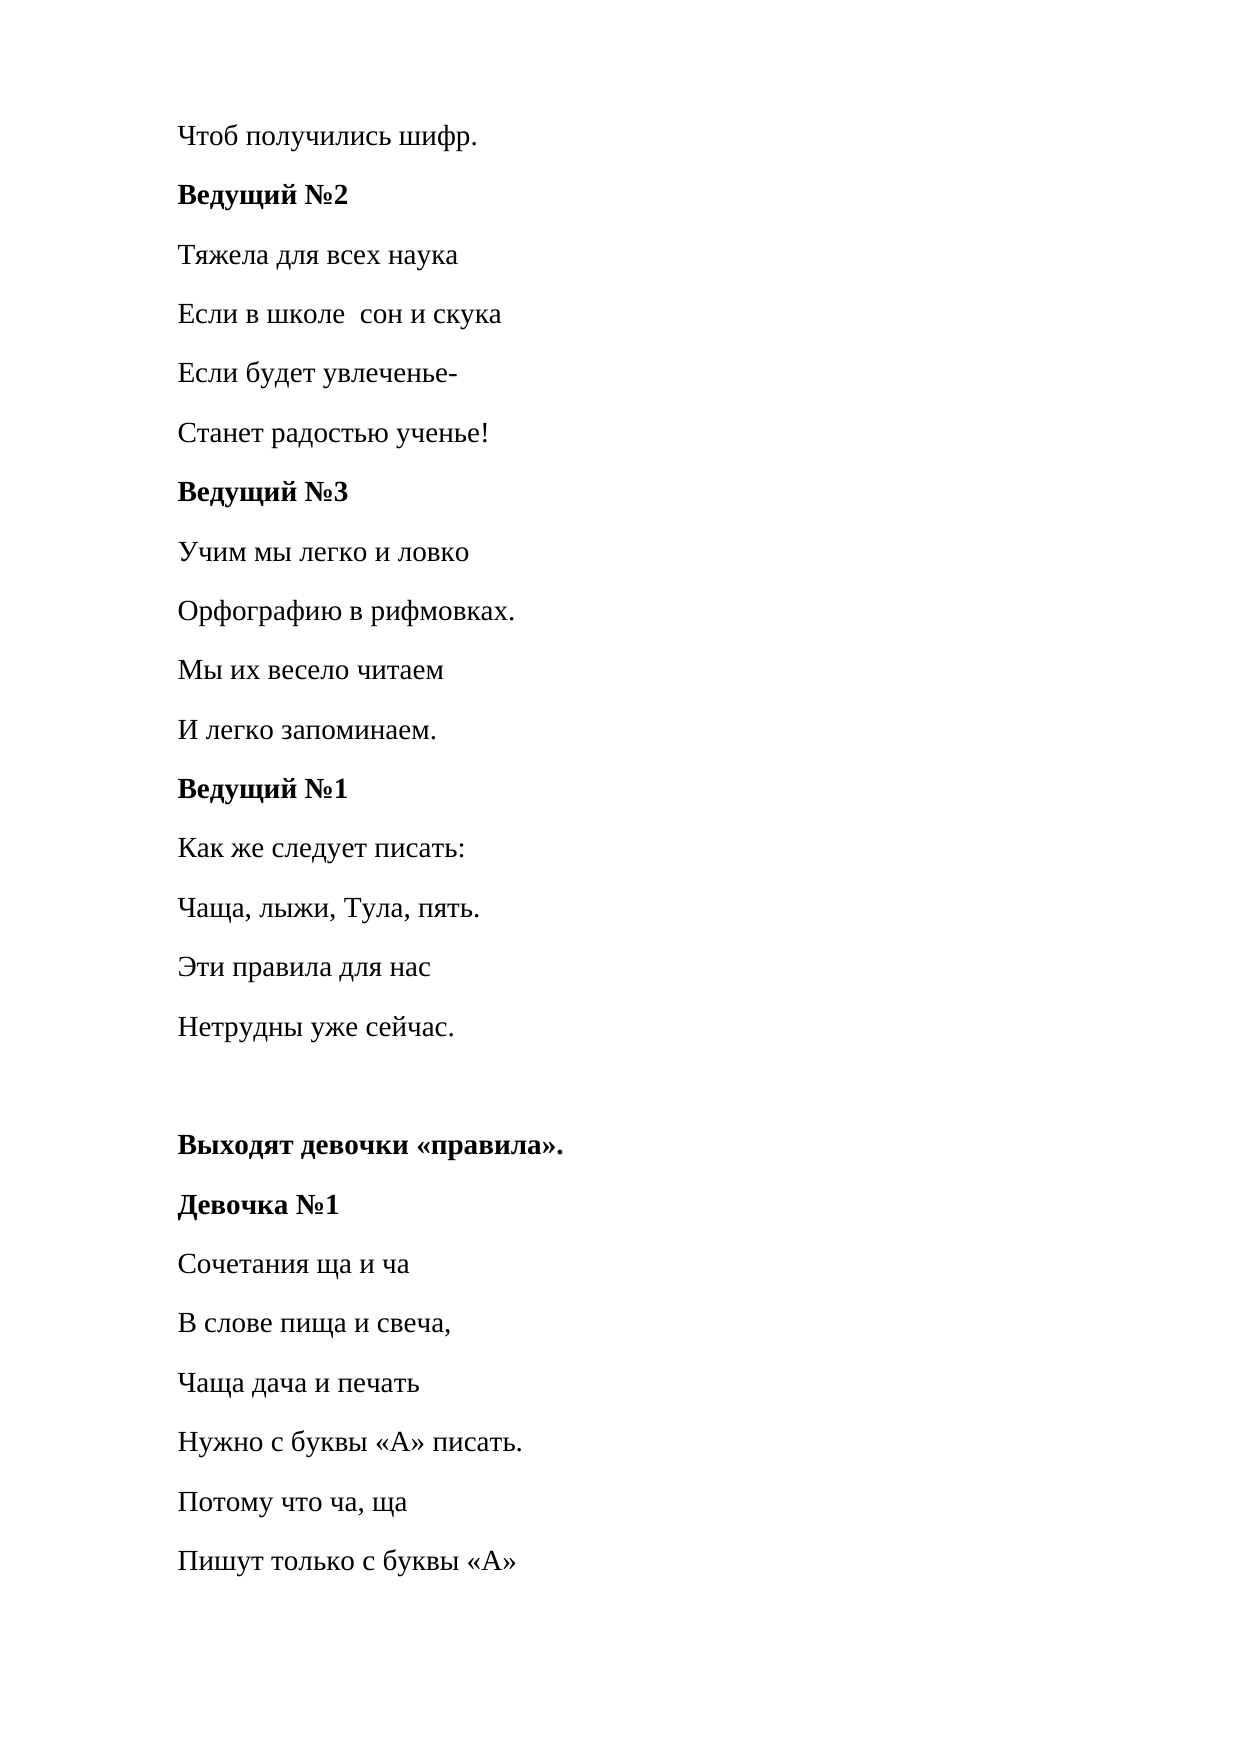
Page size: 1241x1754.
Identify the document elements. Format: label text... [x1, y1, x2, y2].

text Выходят девочки «правила». [177, 1127, 1152, 1161]
text Ведущий №3 [177, 474, 1152, 508]
text Девочка №1 [177, 1187, 1152, 1220]
text Чаща, лыжи, Тула, пять. [177, 890, 1152, 923]
text В слове пища и свеча, [177, 1306, 1152, 1339]
text Орфографию в рифмовках. [177, 593, 1152, 627]
text Чаща дача и печать [177, 1365, 1152, 1398]
text Тяжела для всех наука [177, 237, 1152, 270]
text Нужно с буквы «А» писать. [177, 1424, 1152, 1458]
text Чтоб получились шифр. [177, 118, 1152, 152]
text Ведущий №2 [177, 177, 1152, 211]
text Если будет увлеченье- [177, 356, 1152, 389]
text Потому что ча, ща [177, 1484, 1152, 1517]
text Мы их весело читаем [177, 652, 1152, 686]
text Станет радостью ученье! [177, 415, 1152, 448]
text Пишут только с буквы «А» [177, 1543, 1152, 1577]
text Нетрудны уже сейчас. [177, 1009, 1152, 1042]
text Эти правила для нас [177, 949, 1152, 983]
text Учим мы легко и ловко [177, 534, 1152, 567]
text Как же следует писать: [177, 831, 1152, 864]
text И легко запоминаем. [177, 712, 1152, 745]
text Сочетания ща и ча [177, 1246, 1152, 1280]
text Если в школе сон и скука [177, 296, 1152, 330]
text Ведущий №1 [177, 771, 1152, 805]
